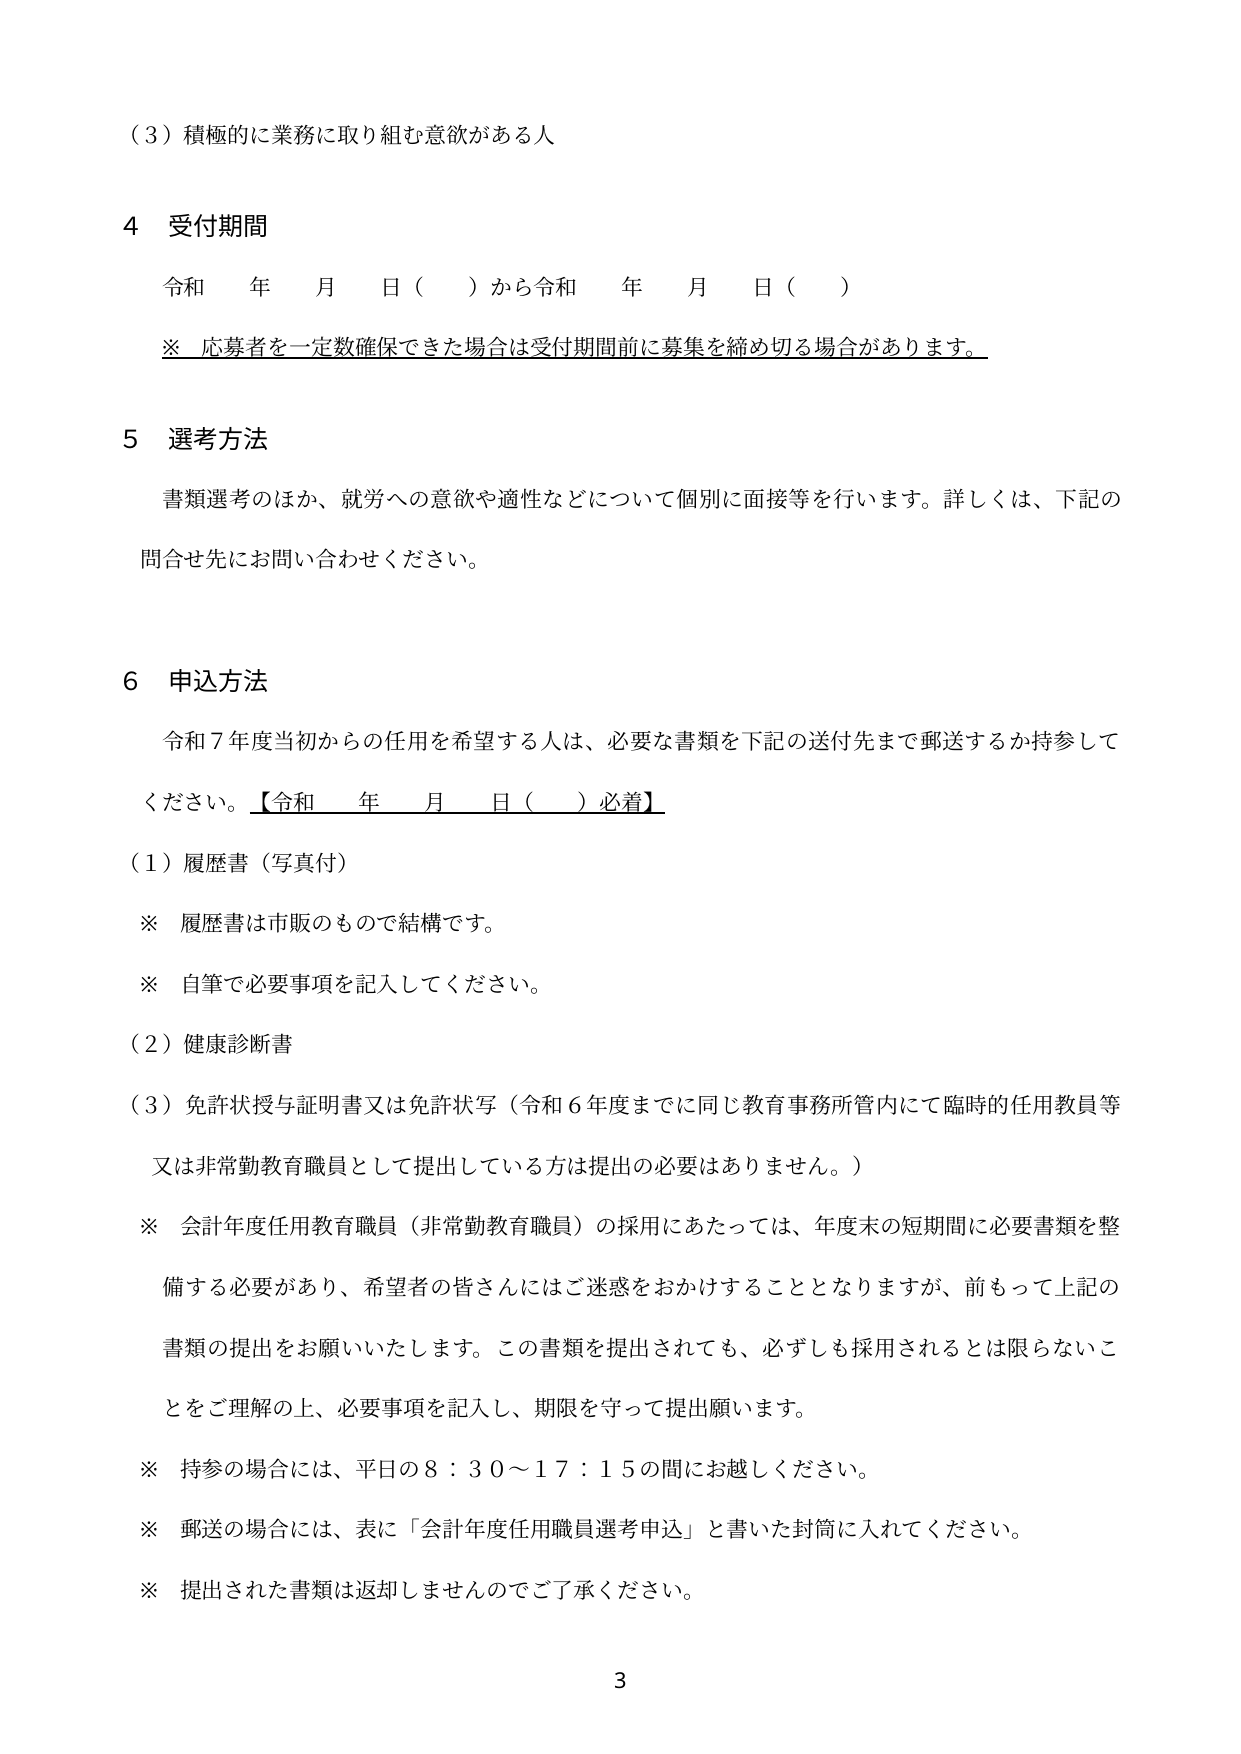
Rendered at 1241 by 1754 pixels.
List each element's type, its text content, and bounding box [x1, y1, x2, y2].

text ４ 受付期間 [118, 195, 1122, 255]
text ６ 申込方法 [118, 649, 1122, 710]
text ※ 応募者を一定数確保できた場合は受付期間前に募集を締め切る場合があります。 [118, 316, 1122, 377]
text ※ 持参の場合には、平日の８：３０～１７：１５の間にお越しください。 [118, 1437, 1122, 1498]
text ※ 自筆で必要事項を記入してください。 [118, 952, 1122, 1013]
text （３）積極的に業務に取り組む意欲がある人 [118, 104, 1122, 164]
text （３）免許状授与証明書又は免許状写（令和６年度までに同じ教育事務所管内にて臨時的任用教員等又は非常勤教育職員として提出している方は提出の必要はありません。） [118, 1074, 1122, 1195]
text ※ 郵送の場合には、表に「会計年度任用職員選考申込」と書いた封筒に入れてください。 [118, 1498, 1122, 1559]
text （１）履歴書（写真付） [118, 831, 1122, 892]
text ５ 選考方法 [118, 407, 1122, 467]
text ※ 提出された書類は返却しませんのでご了承ください。 [118, 1559, 1122, 1619]
text 書類選考のほか、就労への意欲や適性などについて個別に面接等を行います。詳しくは、下記の問合せ先にお問い合わせください。 [140, 467, 1122, 589]
text 令和７年度当初からの任用を希望する人は、必要な書類を下記の送付先まで郵送するか持参してください。【令和 年 月 日（ ）必着】 [140, 710, 1122, 831]
text 令和 年 月 日（ ）から令和 年 月 日（ ） [118, 255, 1122, 316]
text ※ 履歴書は市販のもので結構です。 [118, 892, 1122, 952]
text ※ 会計年度任用教育職員（非常勤教育職員）の採用にあたっては、年度末の短期間に必要書類を整備する必要があり、希望者の皆さんにはご迷惑をおかけすることとなりますが、前もって上記の書類の提出をお願いいたします。この書類を提出されても、必ずしも採用されるとは限らないことをご理解の上、必要事項を記入し、期限を守って提出願います。 [140, 1195, 1122, 1437]
text （２）健康診断書 [118, 1013, 1122, 1074]
